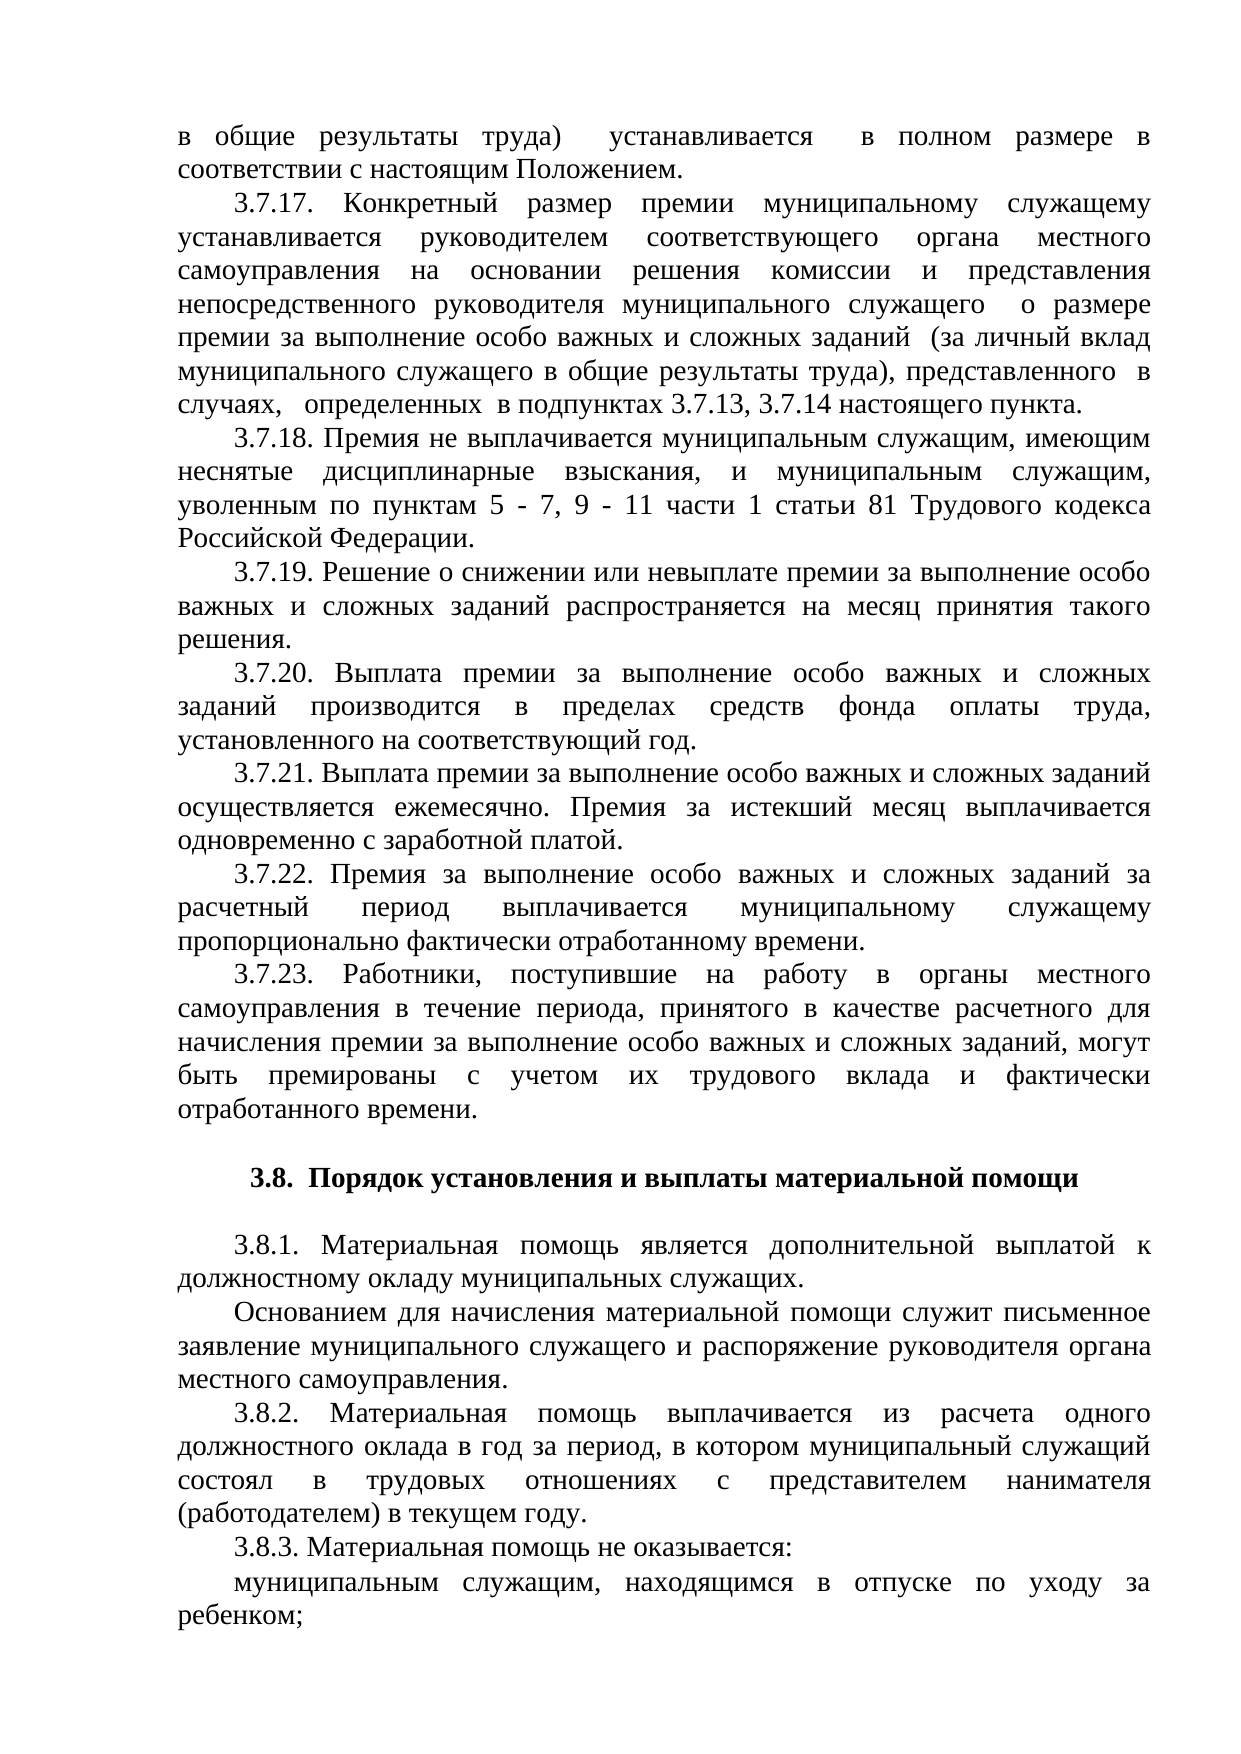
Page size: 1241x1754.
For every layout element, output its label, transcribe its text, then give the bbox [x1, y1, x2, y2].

text 3.7.22. Премия за выполнение особо важных и сложных заданий за расчетный период выплачивается муниципальному служащему пропорционально фактически отработанному времени. [177, 856, 1152, 957]
title 3.8. Порядок установления и выплаты материальной помощи [177, 1160, 1152, 1193]
text 3.8.3. Материальная помощь не оказывается: [177, 1529, 1152, 1562]
text 3.8.1. Материальная помощь является дополнительной выплатой к должностному окладу муниципальных служащих. [177, 1227, 1152, 1294]
text 3.7.21. Выплата премии за выполнение особо важных и сложных заданий осуществляется ежемесячно. Премия за истекший месяц выплачивается одновременно с заработной платой. [177, 755, 1152, 856]
text 3.7.17. Конкретный размер премии муниципальному служащему устанавливается руководителем соответствующего органа местного самоуправления на основании решения комиссии и представления непосредственного руководителя муниципального служащего о размере премии за выполнение особо важных и сложных заданий (за личный вклад муниципального служащего в общие результаты труда), представленного в случаях, определенных в подпунктах 3.7.13, 3.7.14 настоящего пункта. [177, 185, 1152, 420]
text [177, 118, 1152, 185]
text 3.8.2. Материальная помощь выплачивается из расчета одного должностного оклада в год за период, в котором муниципальный служащий состоял в трудовых отношениях с представителем нанимателя (работодателем) в текущем году. [177, 1395, 1152, 1529]
text 3.7.19. Решение о снижении или невыплате премии за выполнение особо важных и сложных заданий распространяется на месяц принятия такого решения. [177, 554, 1152, 655]
text муниципальным служащим, находящимся в отпуске по уходу за ребенком; [177, 1564, 1151, 1631]
text 3.7.18. Премия не выплачивается муниципальным служащим, имеющим неснятые дисциплинарные взыскания, и муниципальным служащим, уволенным по пунктам 5 - 7, 9 - 11 части 1 статьи 81 Трудового кодекса Российской Федерации. [177, 420, 1152, 554]
text 3.7.20. Выплата премии за выполнение особо важных и сложных заданий производится в пределах средств фонда оплаты труда, установленного на соответствующий год. [177, 655, 1152, 755]
text 3.7.23. Работники, поступившие на работу в органы местного самоуправления в течение периода, принятого в качестве расчетного для начисления премии за выполнение особо важных и сложных заданий, могут быть премированы с учетом их трудового вклада и фактически отработанного времени. [177, 957, 1152, 1124]
text Основанием для начисления материальной помощи служит письменное заявление муниципального служащего и распоряжение руководителя органа местного самоуправления. [177, 1294, 1152, 1395]
